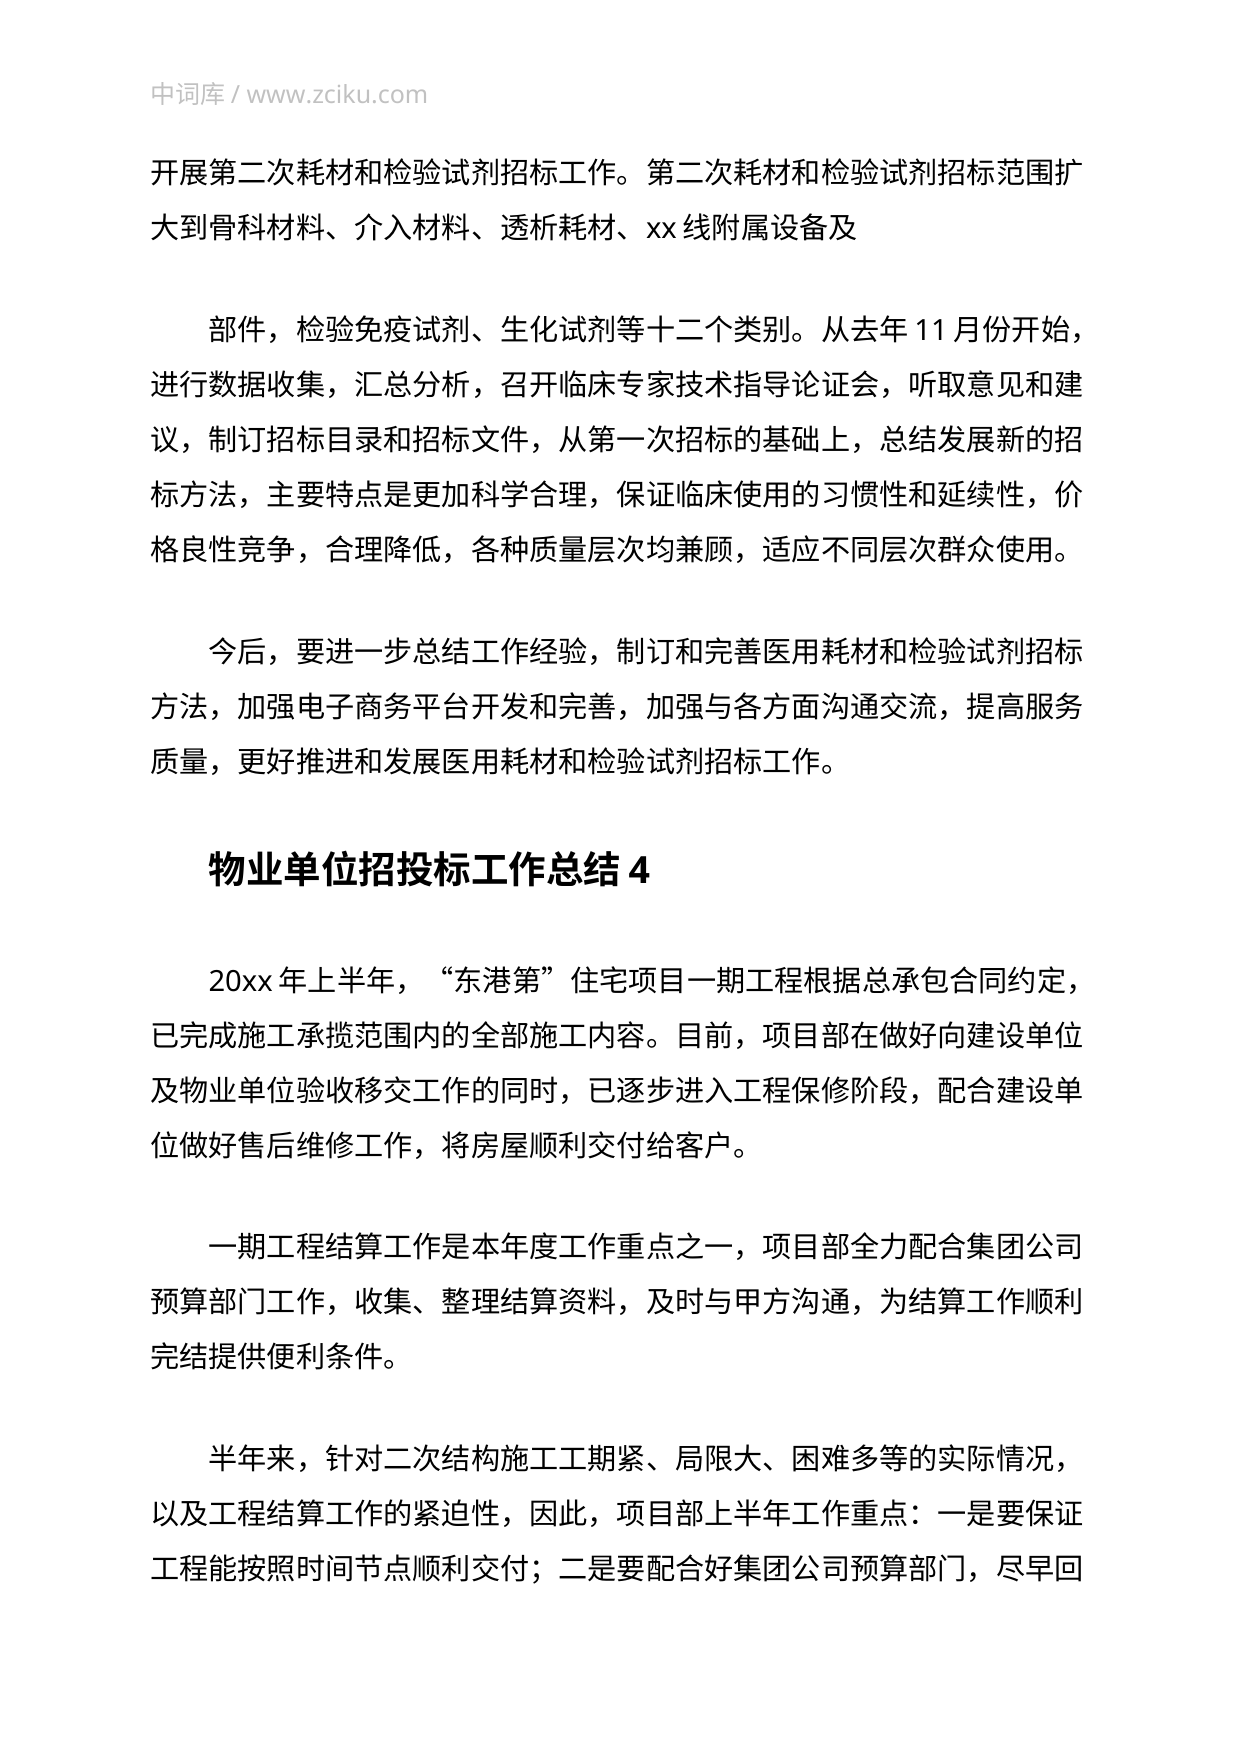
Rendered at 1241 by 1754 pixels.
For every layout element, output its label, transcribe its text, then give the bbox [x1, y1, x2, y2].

text 今后，要进一步总结工作经验，制订和完善医用耗材和检验试剂招标方法，加强电子商务平台开发和完善，加强与各方面沟通交流，提高服务质量，更好推进和发展医用耗材和检验试剂招标工作。 [150, 628, 1090, 780]
text 部件，检验免疫试剂、生化试剂等十二个类别。从去年11月份开始，进行数据收集，汇总分析，召开临床专家技术指导论证会，听取意见和建议，制订招标目录和招标文件，从第一次招标的基础上，总结发展新的招标方法，主要特点是更加科学合理，保证临床使用的习惯性和延续性，价格良性竞争，合理降低，各种质量层次均兼顾，适应不同层次群众使用。 [150, 307, 1090, 569]
text 物业单位招投标工作总结4 [150, 840, 1090, 894]
text 一期工程结算工作是本年度工作重点之一，项目部全力配合集团公司预算部门工作，收集、整理结算资料，及时与甲方沟通，为结算工作顺利完结提供便利条件。 [150, 1224, 1090, 1376]
text 20xx年上半年，“东港第”住宅项目一期工程根据总承包合同约定，已完成施工承揽范围内的全部施工内容。目前，项目部在做好向建设单位及物业单位验收移交工作的同时，已逐步进入工程保修阶段，配合建设单位做好售后维修工作，将房屋顺利交付给客户。 [150, 957, 1090, 1164]
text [150, 150, 1090, 247]
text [150, 1436, 1090, 1588]
